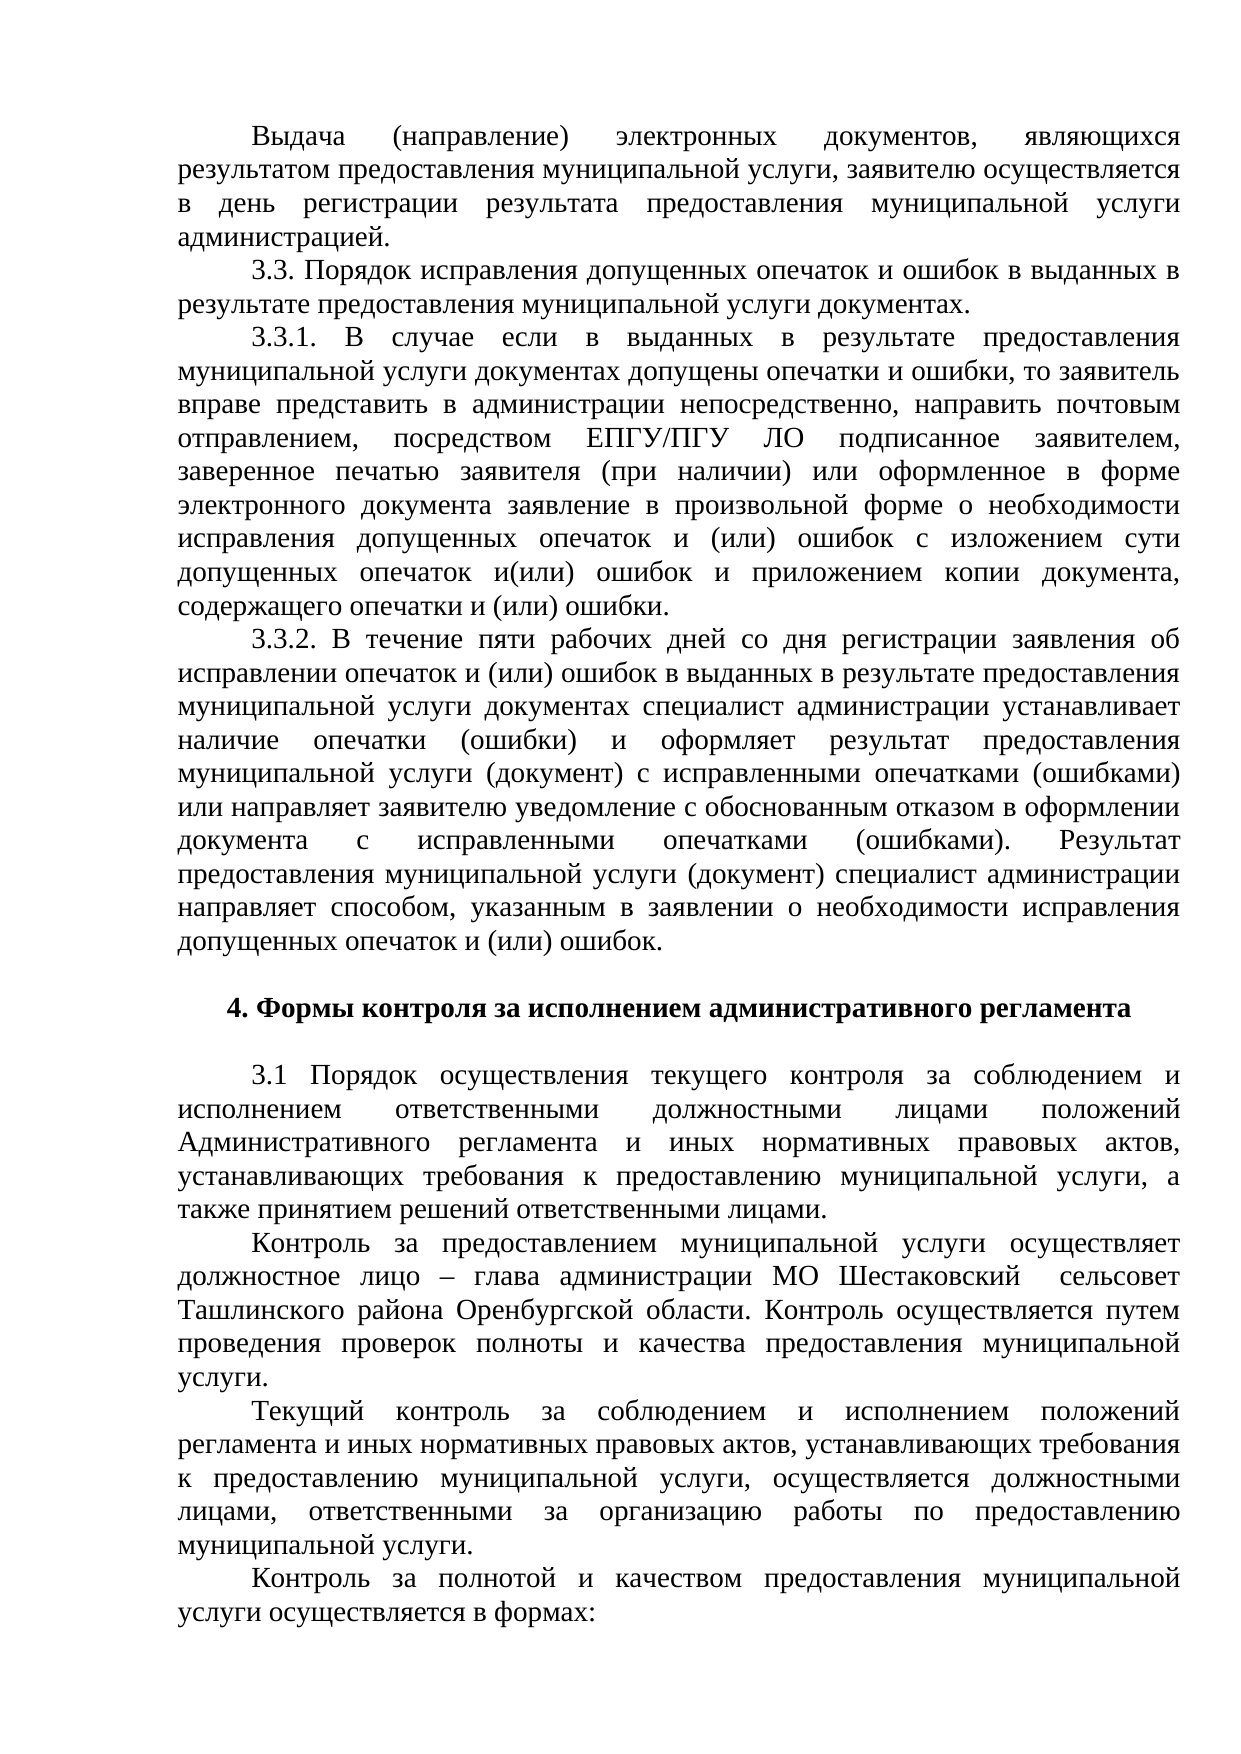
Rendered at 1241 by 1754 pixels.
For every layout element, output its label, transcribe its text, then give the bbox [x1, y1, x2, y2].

text 3.3.2. В течение пяти рабочих дней со дня регистрации заявления об исправлении опечаток и (или) ошибок в выданных в результате предоставления муниципальной услуги документах специалист администрации устанавливает наличие опечатки (ошибки) и оформляет результат предоставления муниципальной услуги (документ) с исправленными опечатками (ошибками) или направляет заявителю уведомление с обоснованным отказом в оформлении документа с исправленными опечатками (ошибками). Результат предоставления муниципальной услуги (документ) специалист администрации направляет способом, указанным в заявлении о необходимости исправления допущенных опечаток и (или) ошибок. [177, 621, 1181, 957]
text Выдача (направление) электронных документов, являющихся результатом предоставления муниципальной услуги, заявителю осуществляется в день регистрации результата предоставления муниципальной услуги администрацией. [177, 118, 1181, 252]
text Контроль за полнотой и качеством предоставления муниципальной услуги осуществляется в формах: [177, 1560, 1181, 1627]
text 4. Формы контроля за исполнением административного регламента [177, 990, 1181, 1024]
text Текущий контроль за соблюдением и исполнением положений регламента и иных нормативных правовых актов, устанавливающих требования к предоставлению муниципальной услуги, осуществляется должностными лицами, ответственными за организацию работы по предоставлению муниципальной услуги. [177, 1393, 1181, 1560]
text 3.1 Порядок осуществления текущего контроля за соблюдением и исполнением ответственными должностными лицами положений Административного регламента и иных нормативных правовых актов, устанавливающих требования к предоставлению муниципальной услуги, а также принятием решений ответственными лицами. [177, 1057, 1181, 1225]
text Контроль за предоставлением муниципальной услуги осуществляет должностное лицо – глава администрации МО Шестаковский сельсовет Ташлинского района Оренбургской области. Контроль осуществляется путем проведения проверок полноты и качества предоставления муниципальной услуги. [177, 1225, 1181, 1393]
text 3.3.1. В случае если в выданных в результате предоставления муниципальной услуги документах допущены опечатки и ошибки, то заявитель вправе представить в администрации непосредственно, направить почтовым отправлением, посредством ЕПГУ/ПГУ ЛО подписанное заявителем, заверенное печатью заявителя (при наличии) или оформленное в форме электронного документа заявление в произвольной форме о необходимости исправления допущенных опечаток и (или) ошибок с изложением сути допущенных опечаток и(или) ошибок и приложением копии документа, содержащего опечатки и (или) ошибки. [177, 319, 1181, 621]
text 3.3. Порядок исправления допущенных опечаток и ошибок в выданных в результате предоставления муниципальной услуги документах. [177, 252, 1181, 319]
